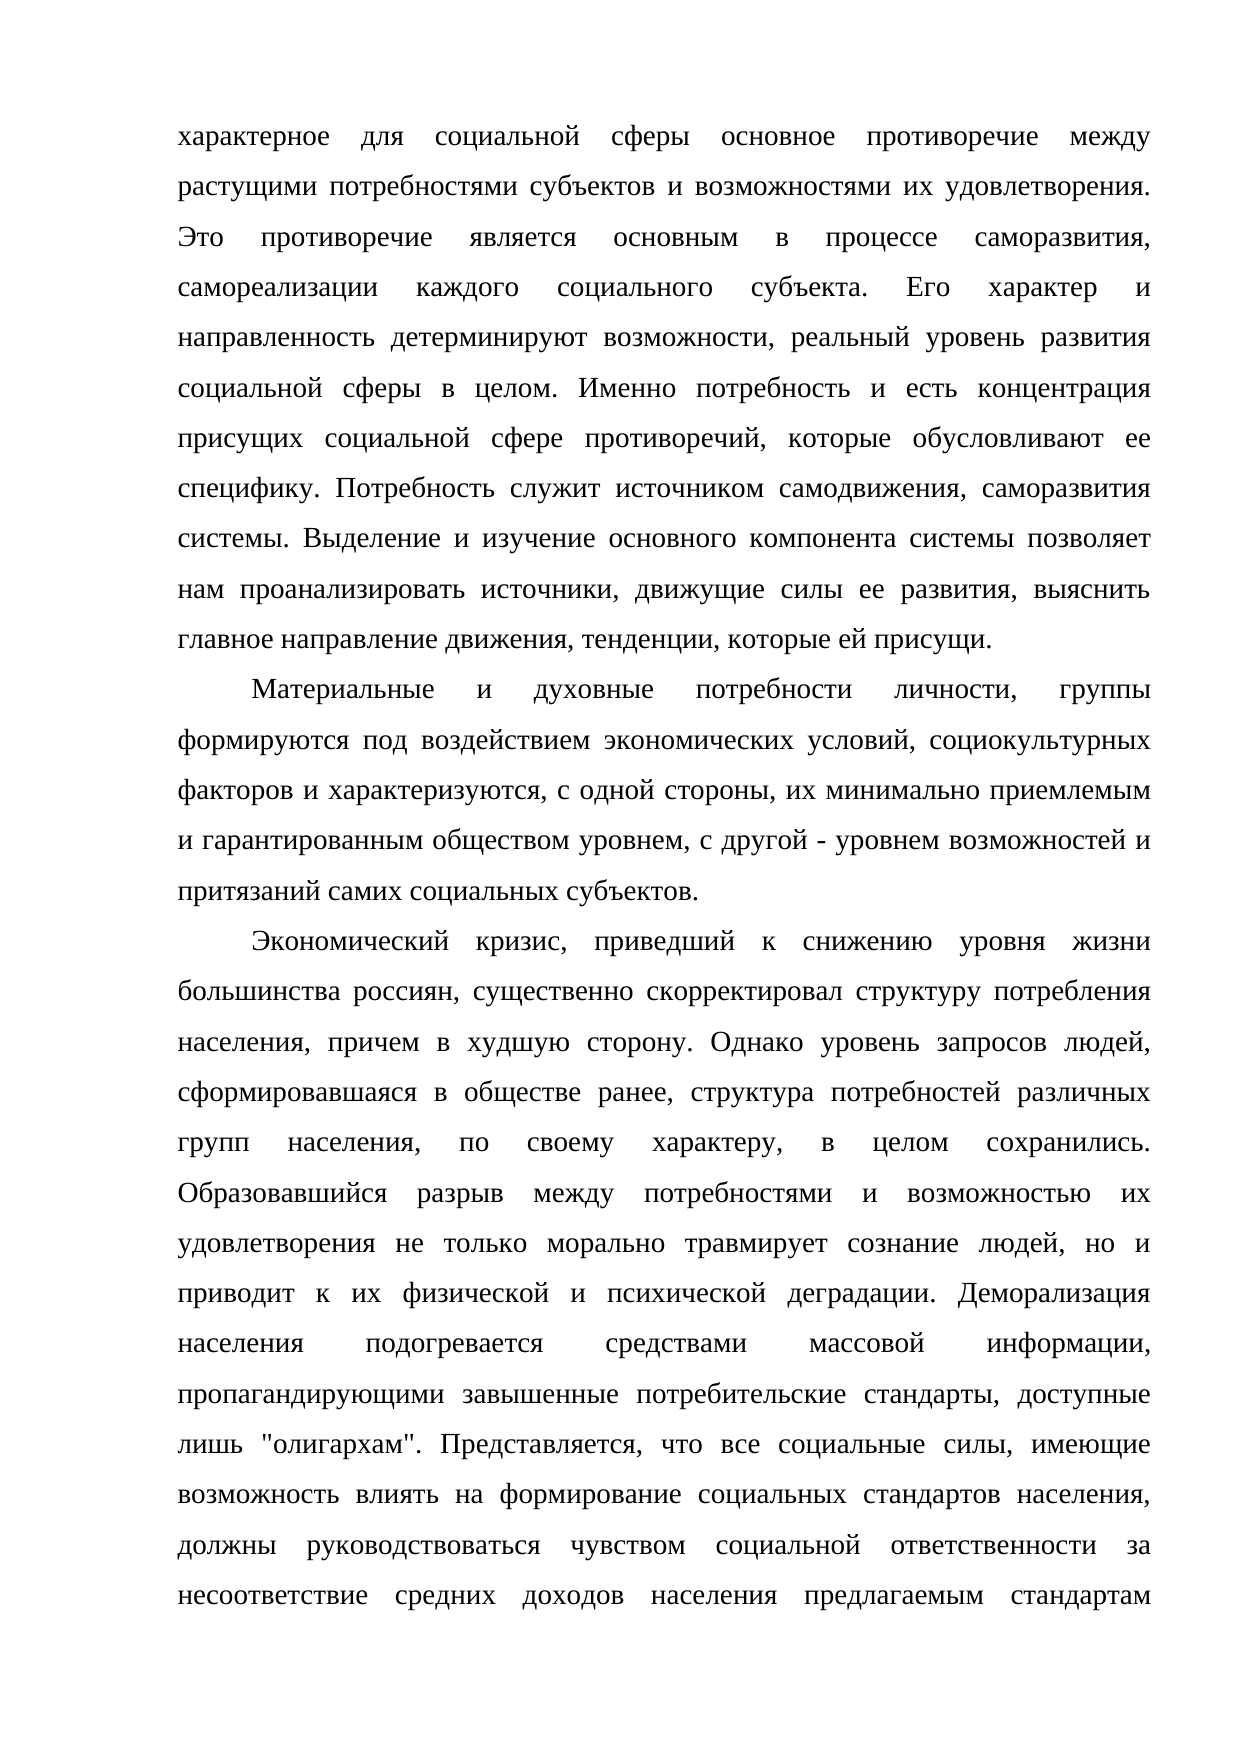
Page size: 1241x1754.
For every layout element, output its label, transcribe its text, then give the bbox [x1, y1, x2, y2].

text Материальные и духовные потребности личности, группы формируются под воздействием экономических условий, социокультурных факторов и характеризуются, с одной стороны, их минимально приемлемым и гарантированным обществом уровнем, с другой - уровнем возможностей и притязаний самих социальных субъектов. [177, 672, 1152, 906]
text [177, 923, 1152, 1611]
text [177, 118, 1152, 655]
